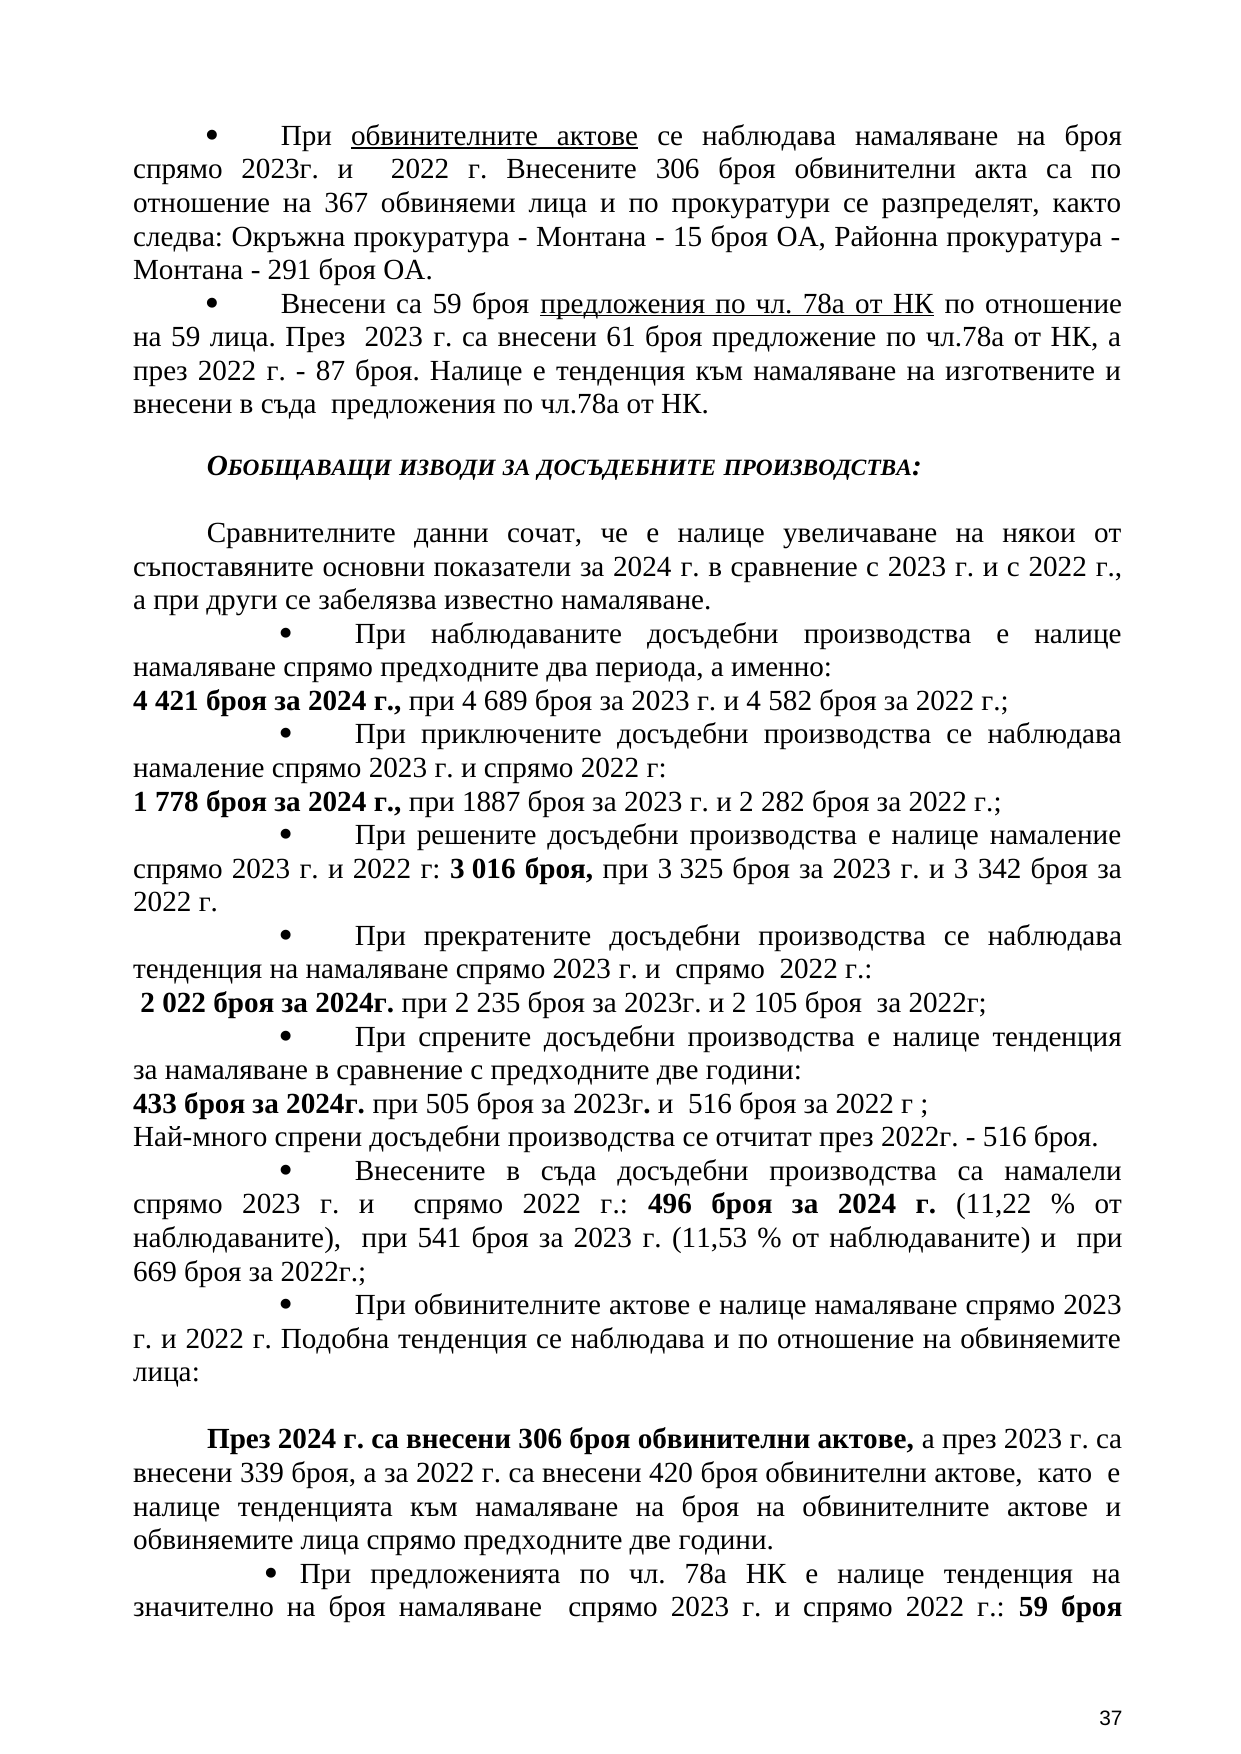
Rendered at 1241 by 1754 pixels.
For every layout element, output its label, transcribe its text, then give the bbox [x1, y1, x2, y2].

list При решените досъдебни производства е налице намаление спрямо 2023 г. и 2022 г: 3 016 броя, при 3 325 броя за 2023 г. и 3 342 броя за 2022 г. [133, 817, 1122, 918]
text 433 броя за 2024г. при 505 броя за 2023г. и 516 броя за 2022 г ; [133, 1086, 1122, 1119]
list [133, 1556, 1122, 1623]
list При прекратените досъдебни производства се наблюдава тенденция на намаляване спрямо 2023 г. и спрямо 2022 г.: [133, 918, 1122, 985]
list При обвинителните актове е налице намаляване спрямо 2023 г. и 2022 г. Подобна тенденция се наблюдава и по отношение на обвиняемите лица: [133, 1287, 1122, 1388]
text Най-много спрени досъдебни производства се отчитат през 2022г. - 516 броя. [133, 1119, 1122, 1153]
text 4 421 броя за 2024 г., при 4 689 броя за 2023 г. и 4 582 броя за 2022 г.; [133, 683, 1122, 717]
text Сравнителните данни сочат, че е налице увеличаване на някои от съпоставяните основни показатели за 2024 г. в сравнение с 2023 г. и с 2022 г., а при други се забелязва известно намаляване. [133, 515, 1122, 616]
list При наблюдаваните досъдебни производства е налице намаляване спрямо предходните два периода, а именно: [133, 616, 1122, 683]
list При спрените досъдебни производства е налице тенденция за намаляване в сравнение с предходните две години: [133, 1019, 1122, 1086]
list Внесени са 59 броя предложения по чл. 78а от НК по отношение на 59 лица. През 2023 г. са внесени 61 броя предложение по чл.78а от НК, а през 2022 г. - 87 броя. Налице е тенденция към намаляване на изготвените и внесени в съда предложения по чл.78а от НК. [133, 286, 1122, 420]
list При приключените досъдебни производства се наблюдава намаление спрямо 2023 г. и спрямо 2022 г: [133, 717, 1122, 784]
text През 2024 г. са внесени 306 броя обвинителни актове, а през 2023 г. са внесени 339 броя, а за 2022 г. са внесени 420 броя обвинителни актове, като е налице тенденцията към намаляване на броя на обвинителните актове и обвиняемите лица спрямо предходните две години. [133, 1422, 1122, 1556]
text Обобщаващи изводи за досъдебните производства: [133, 448, 1122, 482]
list При обвинителните актове се наблюдава намаляване на броя спрямо 2023г. и 2022 г. Внесените 306 броя обвинителни акта са по отношение на 367 обвиняеми лица и по прокуратури се разпределят, както следва: Окръжна прокуратура - Монтана - 15 броя ОА, Районна прокуратура - Монтана - 291 броя ОА. [133, 118, 1122, 286]
list Внесените в съда досъдебни производства са намалели спрямо 2023 г. и спрямо 2022 г.: 496 броя за 2024 г. (11,22 % от наблюдаваните), при 541 броя за 2023 г. (11,53 % от наблюдаваните) и при 669 броя за 2022г.; [133, 1153, 1122, 1287]
text 2 022 броя за 2024г. при 2 235 броя за 2023г. и 2 105 броя за 2022г; [133, 985, 1122, 1019]
